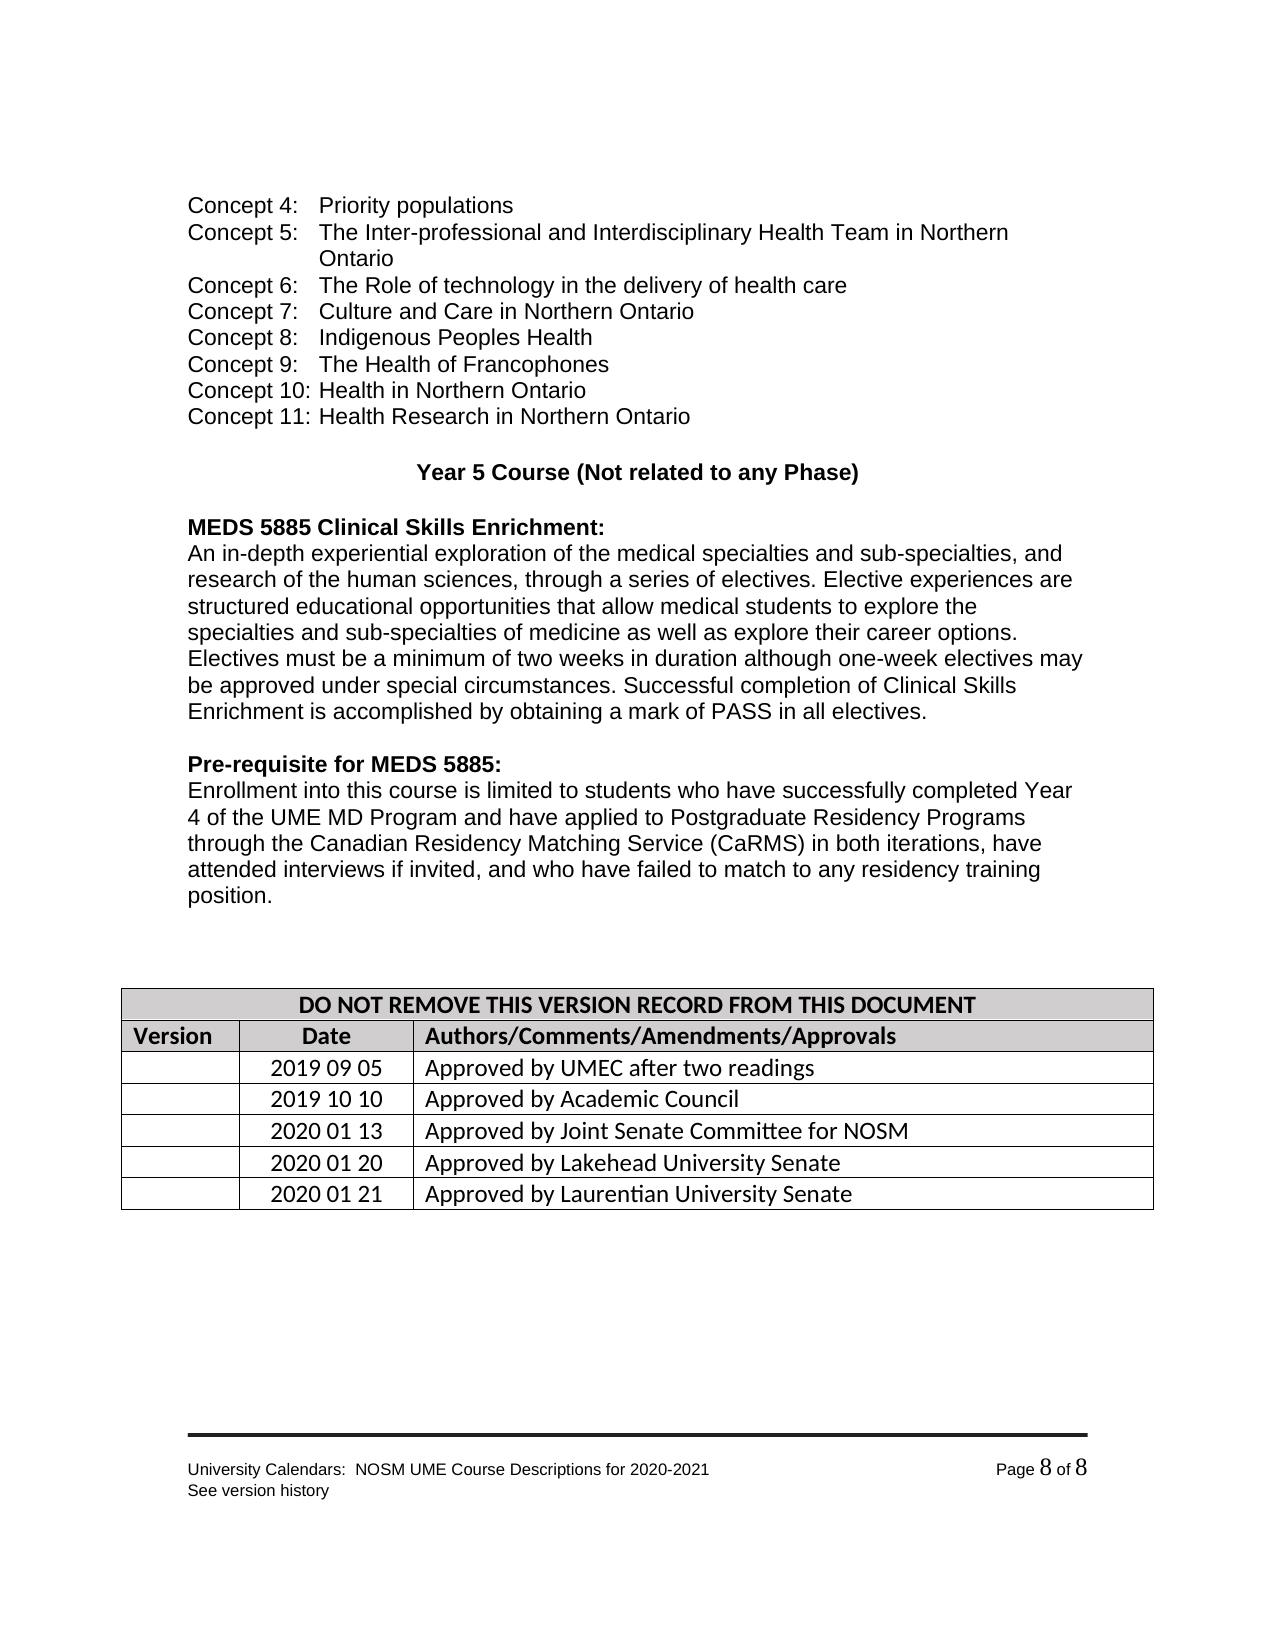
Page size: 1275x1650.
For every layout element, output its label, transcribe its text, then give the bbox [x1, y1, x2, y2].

text MEDS 5885 Clinical Skills Enrichment: [187, 513, 1087, 540]
table_cell [122, 1147, 239, 1177]
table_cell Approved by Lakehead University Senate [414, 1147, 1153, 1177]
table_cell 2019 10 10 [240, 1084, 413, 1114]
table_header DO NOT REMOVE THIS VERSION RECORD FROM THIS DOCUMENT [122, 989, 1153, 1019]
picture [187, 1433, 1088, 1437]
text Concept 7: Culture and Care in Northern Ontario [187, 298, 1087, 324]
text Concept 6: The Role of technology in the delivery of health care [187, 272, 1087, 298]
text Enrollment into this course is limited to students who have successfully completed Year 4 of the UME MD Program and have applied to Postgraduate Residency Programs through the Canadian Residency Matching Service (CaRMS) in both iterations, have attended interviews if invited, and who have failed to match to any residency training position. [187, 777, 1087, 909]
table_cell [122, 1052, 239, 1083]
text Year 5 Course (Not related to any Phase) [187, 458, 1087, 485]
table_cell Approved by Laurentian University Senate [414, 1178, 1153, 1209]
table_cell Approved by UMEC after two readings [414, 1052, 1153, 1083]
text Pre-requisite for MEDS 5885: [187, 751, 1087, 777]
table_cell [122, 1084, 239, 1114]
table_cell Authors/Comments/Amendments/Approvals [414, 1021, 1153, 1051]
table_cell 2019 09 05 [240, 1052, 413, 1083]
table_cell [122, 1178, 239, 1209]
text Concept 9: The Health of Francophones [187, 351, 1087, 377]
text An in-depth experiential exploration of the medical specialties and sub-specialties, and research of the human sciences, through a series of electives. Elective experiences are structured educational opportunities that allow medical students to explore the specialties and sub-specialties of medicine as well as explore their career options. Electives must be a minimum of two weeks in duration although one-week electives may be approved under special circumstances. Successful completion of Clinical Skills Enrichment is accomplished by obtaining a mark of PASS in all electives. [187, 540, 1087, 724]
text Concept 10: Health in Northern Ontario [187, 377, 1087, 403]
table_cell [122, 1115, 239, 1146]
text Concept 4: Priority populations [187, 192, 1087, 219]
table_cell Approved by Joint Senate Committee for NOSM [414, 1115, 1153, 1146]
text Concept 11: Health Research in Northern Ontario [187, 403, 1087, 430]
table_cell Approved by Academic Council [414, 1084, 1153, 1114]
text Concept 8: Indigenous Peoples Health [187, 324, 1087, 351]
table_cell Date [240, 1021, 413, 1051]
table_cell Version [122, 1021, 239, 1051]
table_cell 2020 01 13 [240, 1115, 413, 1146]
text Concept 5: The Inter-professional and Interdisciplinary Health Team in Northern Ontario [187, 219, 1087, 272]
table_cell 2020 01 21 [240, 1178, 413, 1209]
table_cell 2020 01 20 [240, 1147, 413, 1177]
